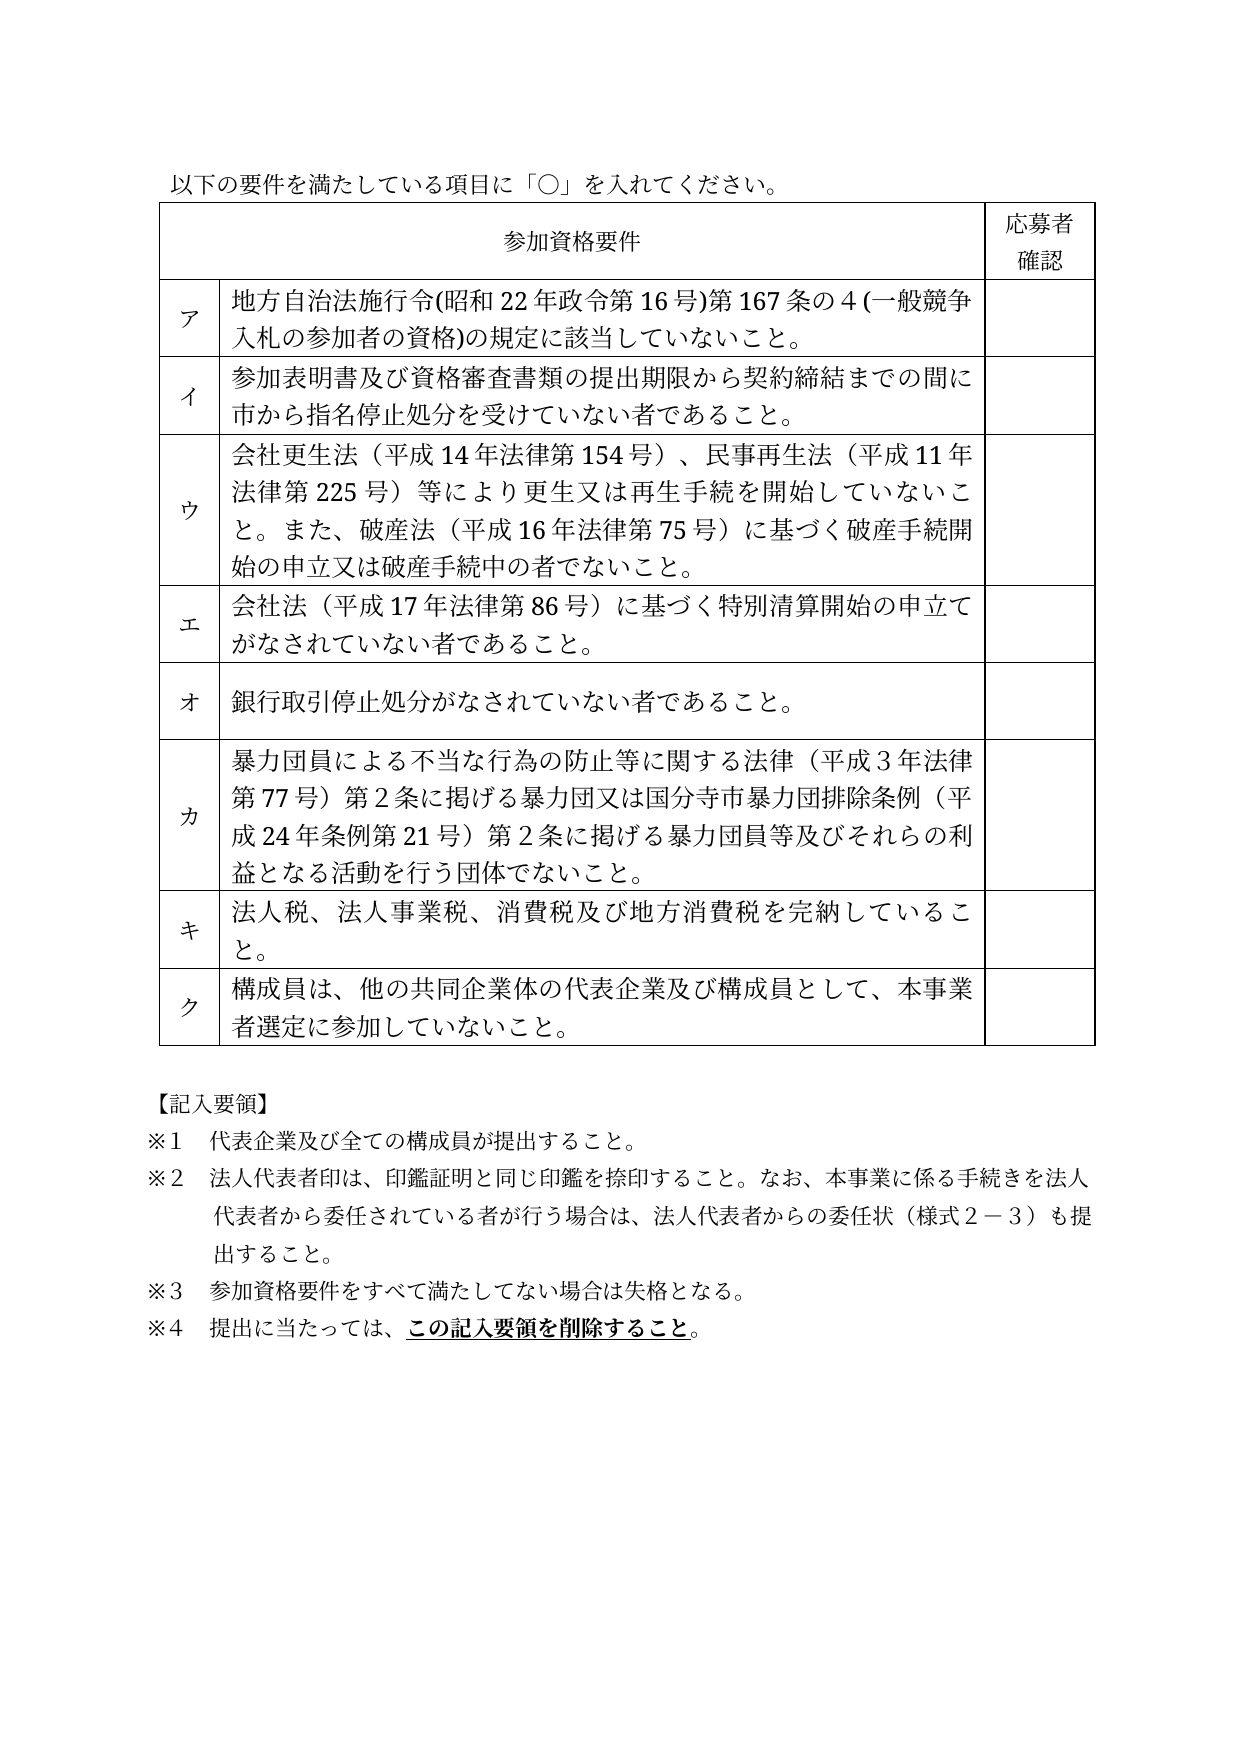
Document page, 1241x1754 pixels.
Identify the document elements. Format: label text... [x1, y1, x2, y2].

text 【記入要領】 [148, 1084, 1092, 1121]
table_cell 法人税、法人事業税、消費税及び地方消費税を完納していること。 [220, 891, 984, 968]
table_cell 暴力団員による不当な行為の防止等に関する法律（平成３年法律第77号）第２条に掲げる暴力団又は国分寺市暴力団排除条例（平成24年条例第21号）第２条に掲げる暴力団員等及びそれらの利益となる活動を行う団体でないこと。 [220, 740, 984, 890]
table_cell イ [160, 357, 219, 433]
table_cell [986, 740, 1094, 890]
table_cell [986, 435, 1094, 584]
table_cell ク [160, 969, 219, 1045]
table_cell [986, 969, 1094, 1045]
text ※１ 代表企業及び全ての構成員が提出すること。 [148, 1121, 1092, 1159]
table_cell [986, 891, 1094, 968]
table_header 応募者 確認 [986, 203, 1094, 279]
table_cell 会社更生法（平成14年法律第154号）、民事再生法（平成11年法律第225号）等により更生又は再生手続を開始していないこと。また、破産法（平成16年法律第75号）に基づく破産手続開始の申立又は破産手続中の者でないこと。 [220, 435, 984, 584]
text 以下の要件を満たしている項目に「○」を入れてください。 [148, 164, 1092, 202]
table_cell 銀行取引停止処分がなされていない者であること。 [220, 663, 984, 739]
table_cell オ [160, 663, 219, 739]
table_cell 会社法（平成17年法律第86号）に基づく特別清算開始の申立てがなされていない者であること。 [220, 586, 984, 662]
table_cell キ [160, 891, 219, 968]
table_cell [986, 663, 1094, 739]
table_cell エ [160, 586, 219, 662]
table_cell [986, 586, 1094, 662]
table_cell 構成員は、他の共同企業体の代表企業及び構成員として、本事業者選定に参加していないこと。 [220, 969, 984, 1045]
table_cell ウ [160, 435, 219, 584]
table_cell ア [160, 280, 219, 356]
table_cell 参加表明書及び資格審査書類の提出期限から契約締結までの間に市から指名停止処分を受けていない者であること。 [220, 357, 984, 433]
table_cell カ [160, 740, 219, 890]
table_cell 地方自治法施行令(昭和22年政令第16号)第167条の４(一般競争入札の参加者の資格)の規定に該当していないこと。 [220, 280, 984, 356]
table_cell [986, 357, 1094, 433]
table_header 参加資格要件 [160, 203, 984, 279]
text ※３ 参加資格要件をすべて満たしてない場合は失格となる。 [148, 1271, 1092, 1309]
text ※２ 法人代表者印は、印鑑証明と同じ印鑑を捺印すること。なお、本事業に係る手続きを法人代表者から委任されている者が行う場合は、法人代表者からの委任状（様式２－３）も提出すること。 [148, 1159, 1092, 1271]
table_cell [986, 280, 1094, 356]
text ※４ 提出に当たっては、この記入要領を削除すること。 [148, 1309, 1092, 1346]
